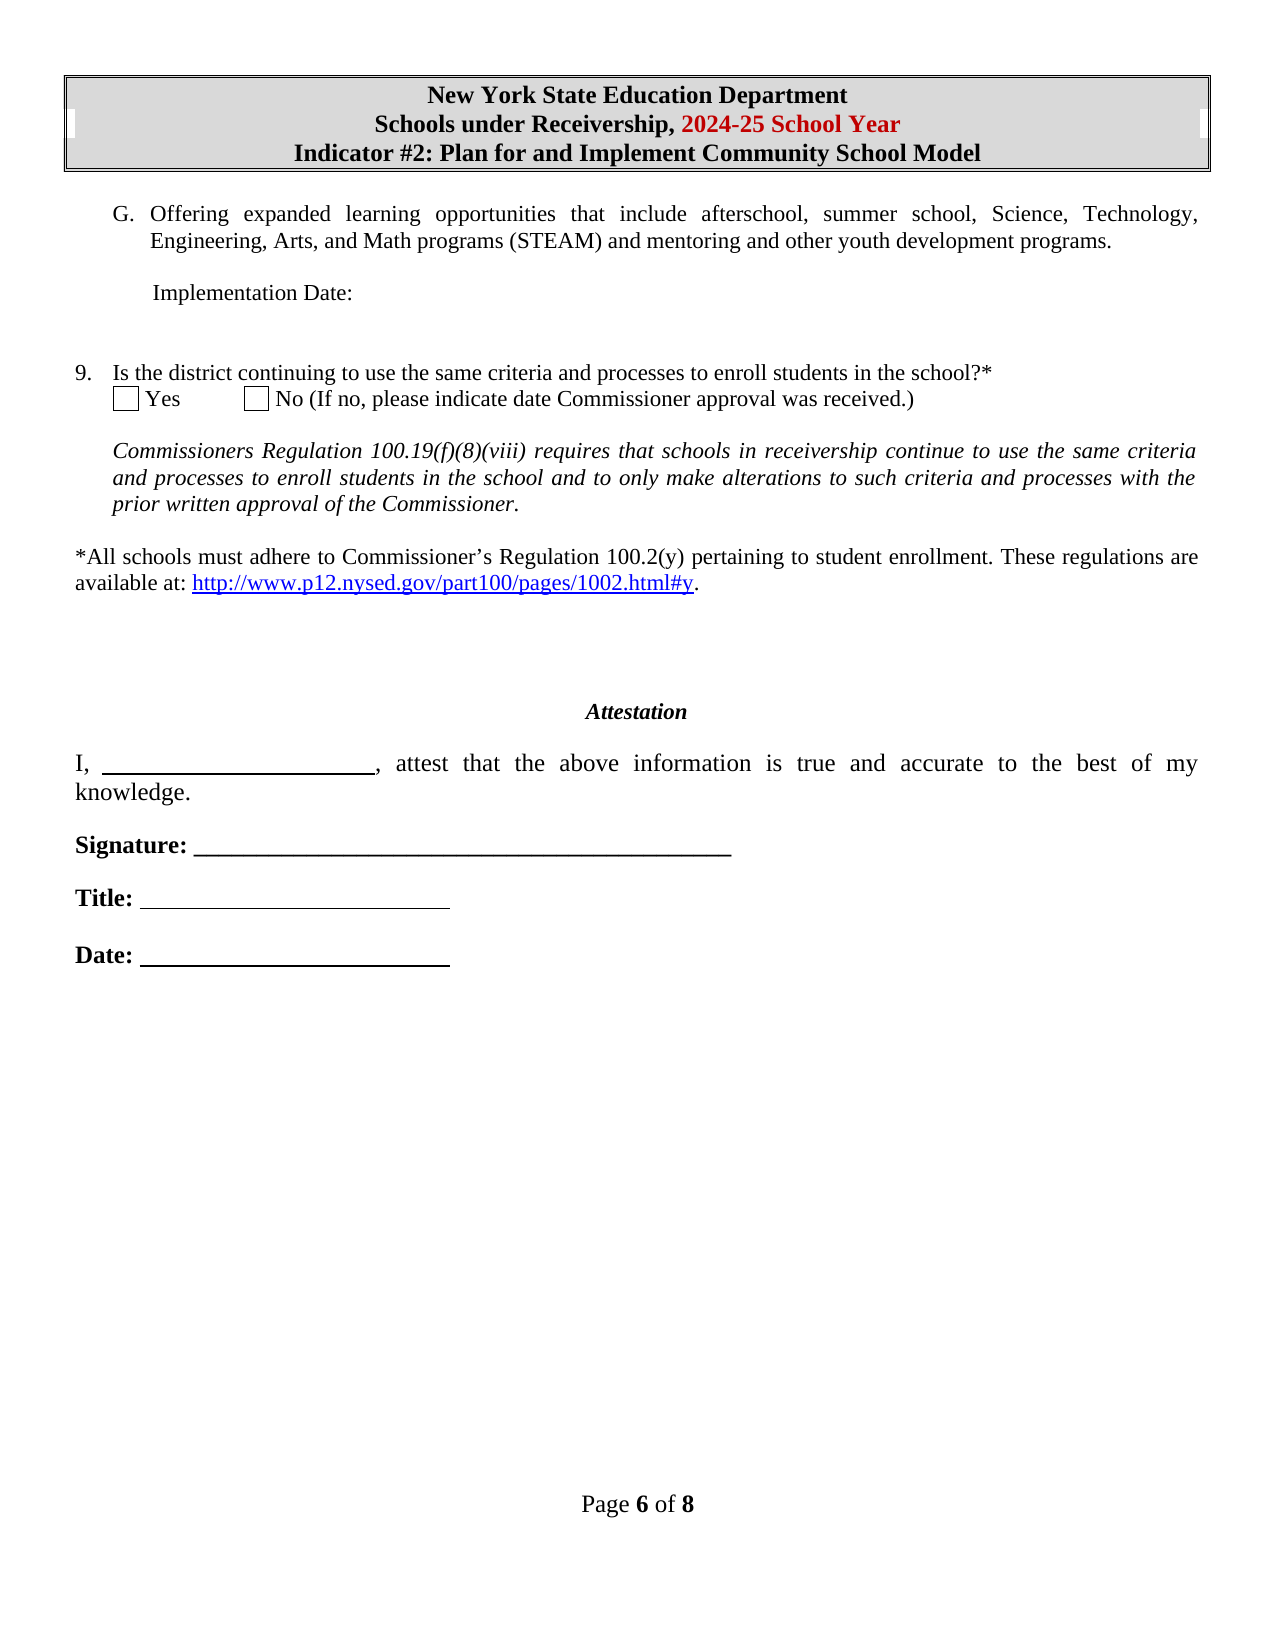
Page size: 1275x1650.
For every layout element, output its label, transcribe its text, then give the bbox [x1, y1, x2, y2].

text Signature: ___________________________________________ [75, 830, 1200, 858]
list Implementation Date: [112, 279, 1200, 306]
text Attestation [75, 698, 1200, 724]
text I, , attest that the above information is true and accurate to the best of my knowledge. [75, 748, 1200, 806]
text *All schools must adhere to Commissioner’s Regulation 100.2(y) pertaining to student enrollment. These regulations are available at: http://www.p12.nysed.gov/part100/pages/1002.html#y. [75, 543, 1200, 596]
text Title: [75, 883, 1200, 911]
text Date: [75, 940, 1200, 969]
list Offering expanded learning opportunities that include afterschool, summer school, Science, Technology, Engineering, Arts, and Math programs (STEAM) and mentoring and other youth development programs. [112, 200, 1200, 253]
text Commissioners Regulation 100.19(f)(8)(viii) requires that schools in receivership continue to use the same criteria and processes to enroll students in the school and to only make alterations to such criteria and processes with the prior written approval of the Commissioner. [112, 438, 1200, 517]
list Is the district continuing to use the same criteria and processes to enroll students in the school?* [75, 358, 1200, 385]
text Yes No (If no, please indicate date Commissioner approval was received.) [112, 385, 1200, 411]
